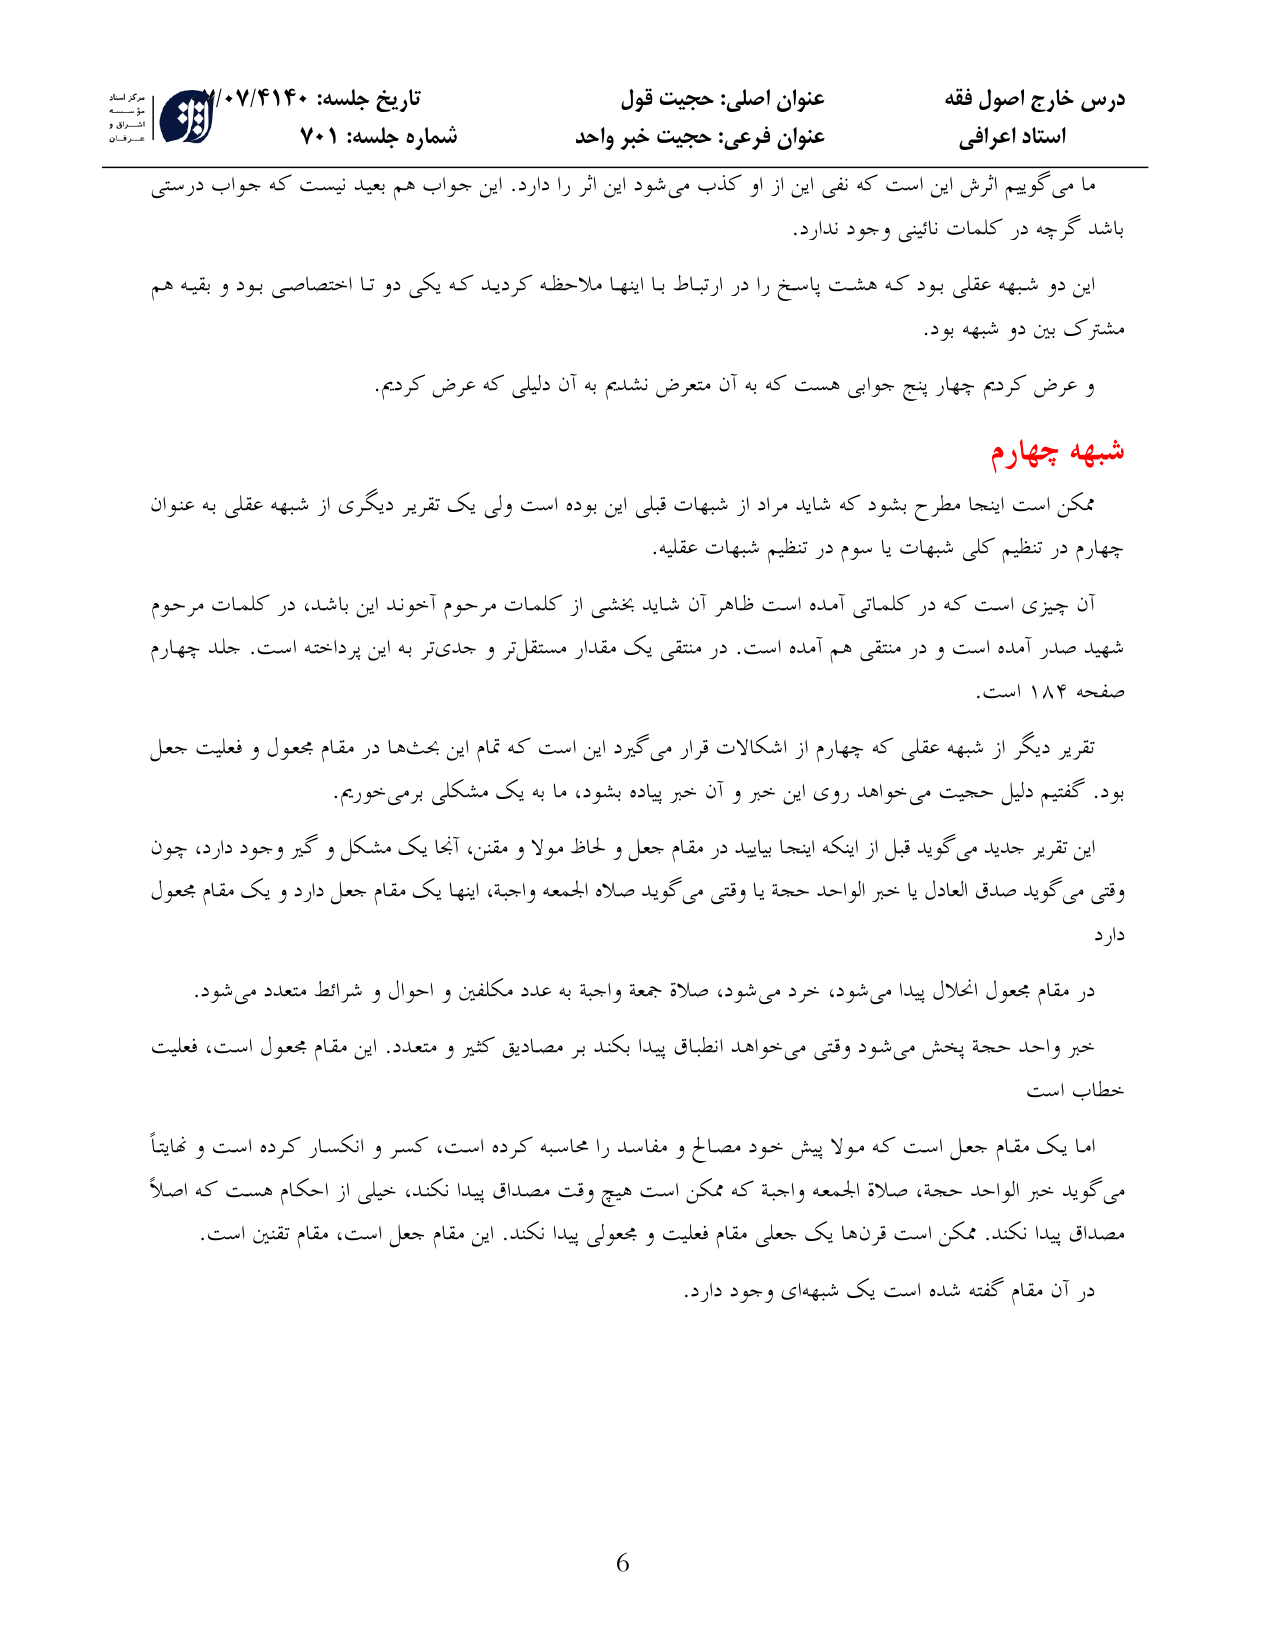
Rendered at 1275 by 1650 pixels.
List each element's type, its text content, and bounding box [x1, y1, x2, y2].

text آن چیزی است که در کلماتی آمده است ظاهر آن شاید بخشی از کلمات مرحوم آخوند این باشد، در کلمات مرحوم شهید صدر آمده است و در منتقی هم آمده است. در منتقی یک مقدار مستقل‌تر و جدی‌تر به این پرداخته است. جلد چهارم صفحه ۱۸۴ است. [150, 583, 1125, 714]
text در مقام مجعول انحلال پیدا می‌شود، خرد می‌شود، صلاة جمعة واجبة به عدد مکلفین و احوال و شرائط متعدد می‌شود. [150, 970, 1125, 1013]
text تقریر دیگر از شبهه عقلی که چهارم از اشکالات قرار می‌گیرد این است که تمام این بحث‌ها در مقام مجعول و فعلیت جعل بود. گفتیم دلیل حجیت می‌خواهد روی این خبر و آن خبر پیاده بشود، ما به یک مشکلی برمی‌خوریم. [150, 726, 1125, 814]
text این دو شبهه عقلی بود که هشت پاسخ را در ارتباط با اینها ملاحظه کردید که یکی دو تا اختصاصی بود و بقیه هم مشترک بین دو شبهه بود. [150, 263, 1125, 351]
text در آن مقام گفته شده است یک شبهه‌ای وجود دارد. [150, 1269, 1125, 1313]
text اما یک مقام جعل است که مولا پیش خود مصالح و مفاسد را محاسبه کرده است، کسر و انکسار کرده است و نهایتاً می‌گوید خبر الواحد حجة، صلاة الجمعه واجبة که ممکن است هیچ وقت مصداق پیدا نکند، خیلی از احکام هست که اصلاً مصداق پیدا نکند. ممکن است قرن‌ها یک جعلی مقام فعلیت و مجعولی پیدا نکند. این مقام جعل است، مقام تقنین است. [150, 1126, 1125, 1257]
text این تقریر جدید می‌گوید قبل از اینکه اینجا بیایید در مقام جعل و لحاظ مولا و مقنن، آنجا یک مشکل و گیر وجود دارد، چون وقتی می‌گوید صدق العادل یا خبر الواحد حجة یا وقتی می‌گوید صلاه الجمعه واجبة، اینها یک مقام جعل دارد و یک مقام مجعول دارد [150, 826, 1125, 957]
text خبر واحد حجة پخش می‌شود وقتی می‌خواهد انطباق پیدا بکند بر مصادیق کثیر و متعدد. این مقام مجعول است، فعلیت خطاب است [150, 1026, 1125, 1113]
text ما می‌گوییم اثرش این است که نفی این از او کذب می‌شود این اثر را دارد. این جواب هم بعید نیست که جواب درستی باشد گرچه در کلمات نائینی وجود ندارد. [150, 164, 1125, 251]
picture [102, 86, 215, 146]
text و عرض کردیم چهار پنج جوابی هست که به آن متعرض نشدیم به آن دلیلی که عرض کردیم. [150, 363, 1125, 407]
text ممکن است اینجا مطرح بشود که شاید مراد از شبهات قبلی این بوده است ولی یک تقریر دیگری از شبهه عقلی به عنوان چهارم در تنظیم کلی شبهات یا سوم در تنظیم شبهات عقلیه. [150, 483, 1125, 571]
subtitle شبهه چهارم [150, 419, 1125, 483]
